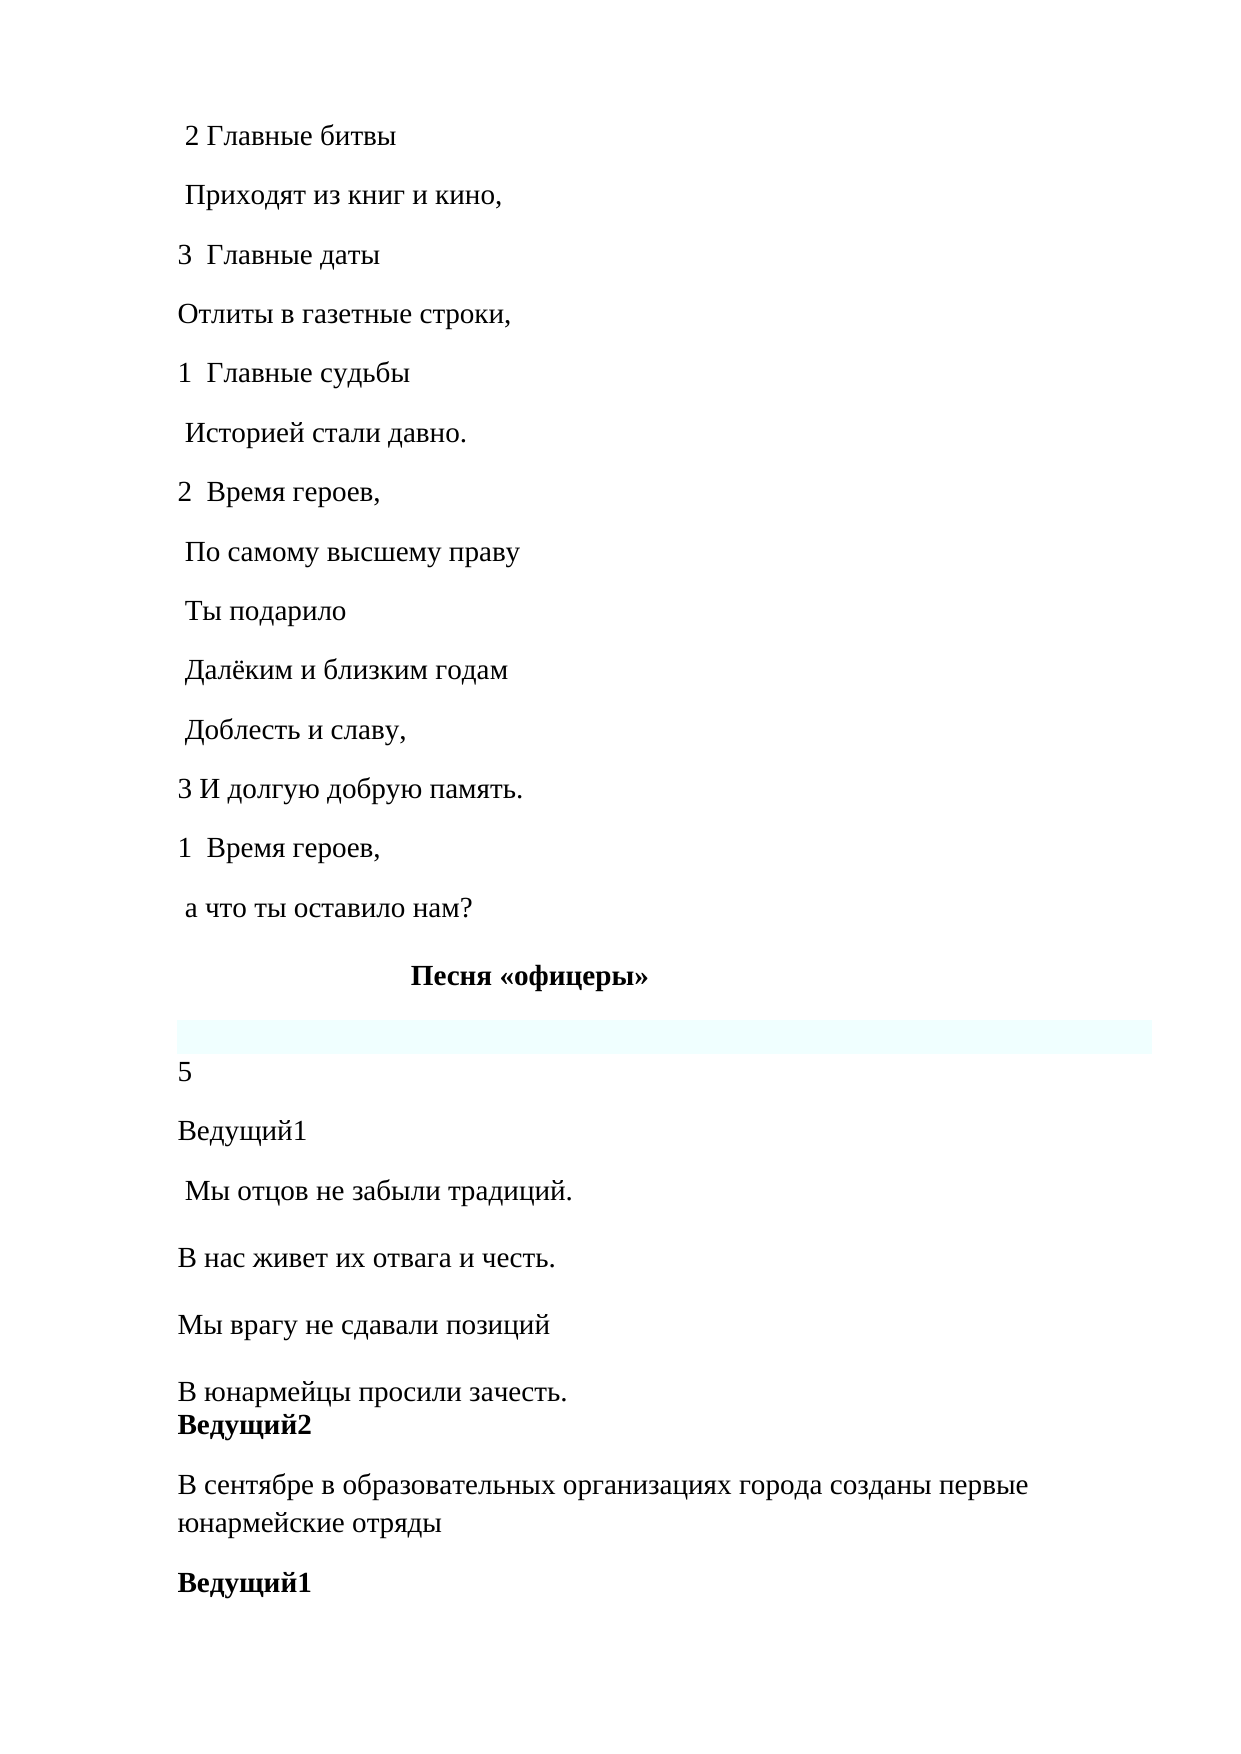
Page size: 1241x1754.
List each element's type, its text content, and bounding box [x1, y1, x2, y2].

text 5 [177, 1054, 1152, 1087]
text Доблесть и славу, [177, 712, 1152, 745]
text Мы врагу не сдавали позиций [177, 1307, 1152, 1340]
text Мы отцов не забыли традиций. [177, 1173, 1152, 1206]
text Историей стали давно. [177, 415, 1152, 448]
text Ты подарило [177, 593, 1152, 627]
text По самому высшему праву [177, 534, 1152, 567]
text В юнармейцы просили зачесть. [177, 1374, 1152, 1407]
text Ведущий1 [177, 1565, 1152, 1598]
text 3 Главные даты [177, 237, 1152, 270]
text Приходят из книг и кино, [177, 177, 1152, 211]
text Отлиты в газетные строки, [177, 296, 1152, 330]
text Песня «офицеры» [177, 958, 1152, 991]
text В сентябре в образовательных организациях города созданы первые юнармейские отряды [177, 1467, 1152, 1539]
text 1 Главные судьбы [177, 356, 1152, 389]
text 2 Главные битвы [177, 118, 1152, 152]
text Ведущий1 [177, 1113, 1152, 1147]
text Ведущий2 [177, 1407, 1152, 1441]
text 2 Время героев, [177, 474, 1152, 508]
text В нас живет их отвага и честь. [177, 1240, 1152, 1273]
text Далёким и близким годам [177, 652, 1152, 686]
text а что ты оставило нам? [177, 890, 1152, 923]
text 3 И долгую добрую память. [177, 771, 1152, 805]
text 1 Время героев, [177, 831, 1152, 864]
